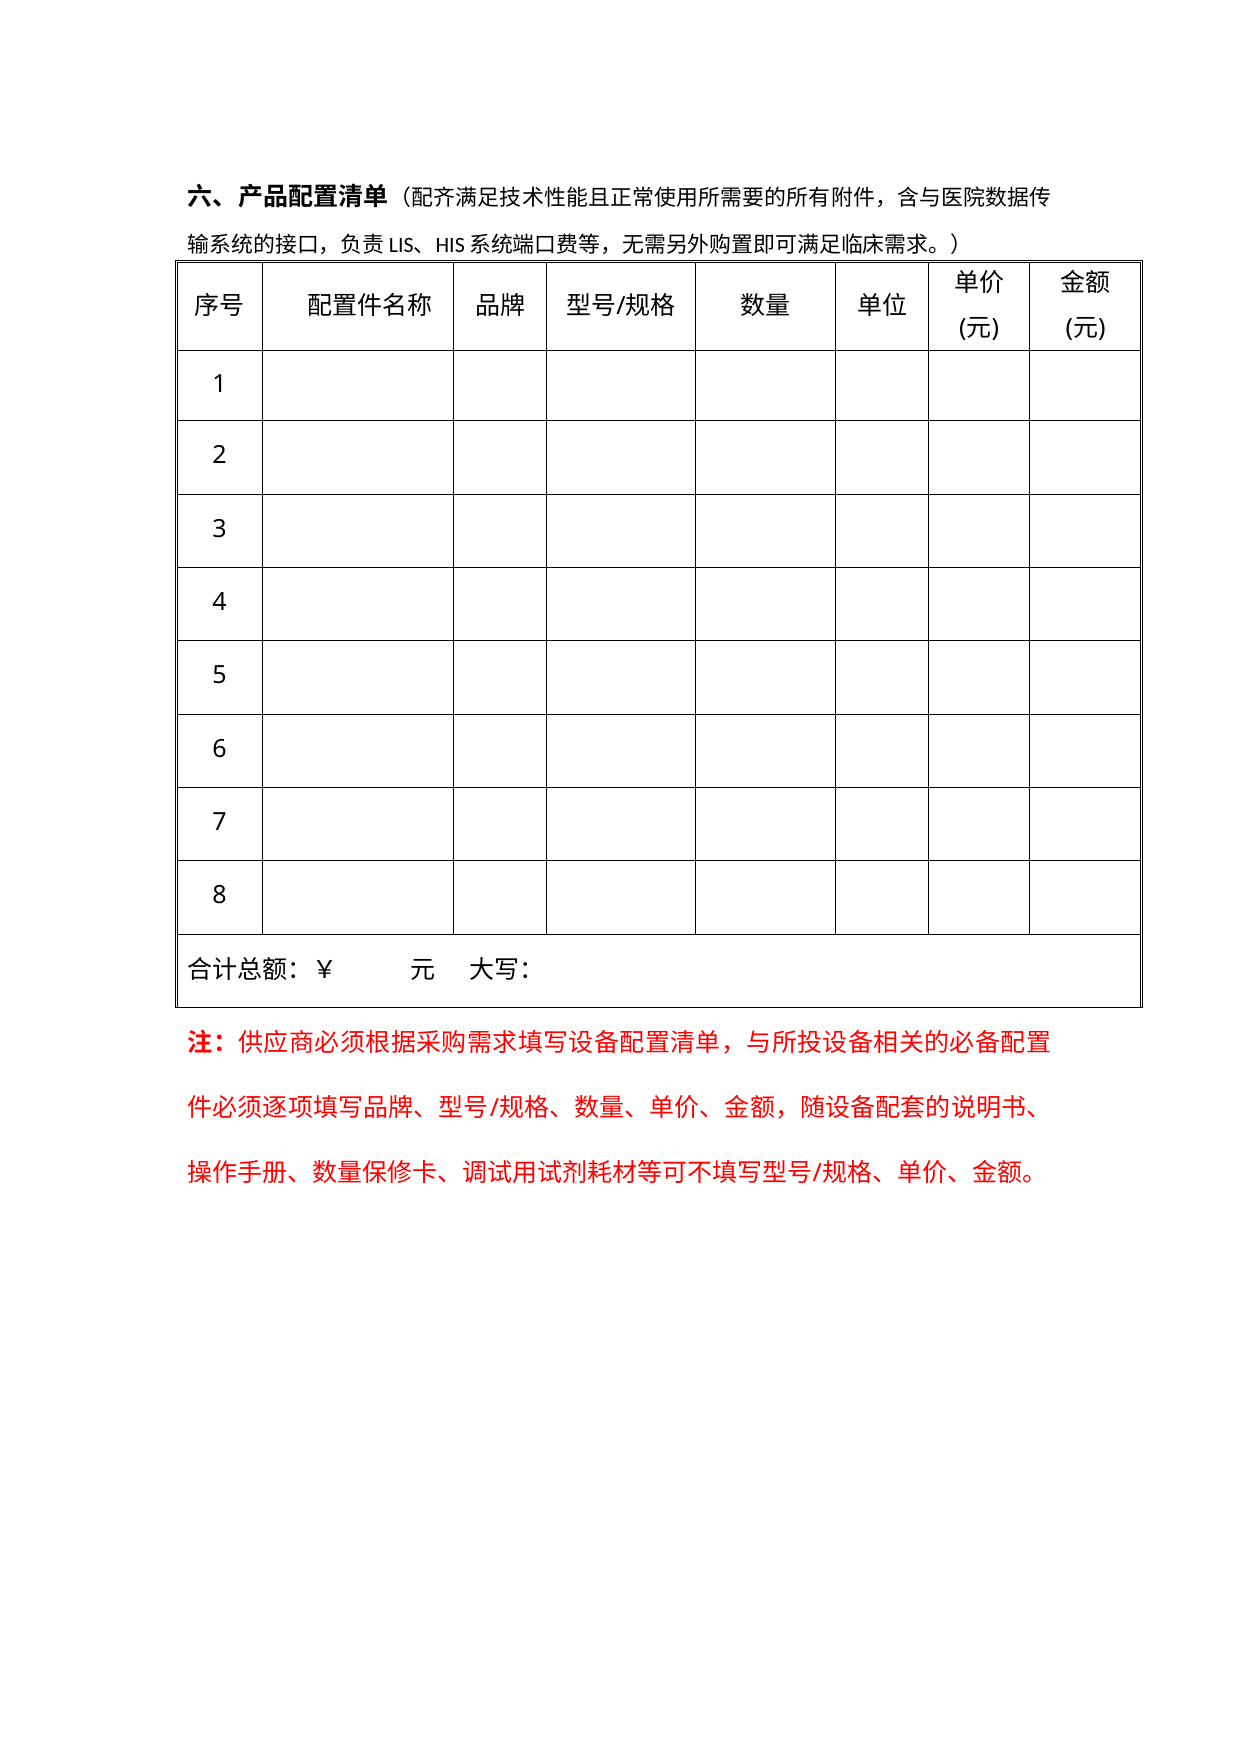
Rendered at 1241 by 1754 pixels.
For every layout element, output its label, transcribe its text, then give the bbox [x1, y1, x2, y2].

table_cell 2 [178, 421, 262, 493]
table_cell [263, 715, 453, 787]
table_header 序号 [178, 263, 262, 350]
table_cell [836, 641, 928, 713]
table_cell [836, 715, 928, 787]
table_cell 4 [178, 568, 262, 640]
table_header 型号/规格 [547, 263, 695, 350]
table_cell [1030, 568, 1140, 640]
table_cell [1030, 715, 1140, 787]
table_cell [1030, 861, 1140, 933]
table_cell [836, 861, 928, 933]
table_cell [836, 351, 928, 420]
table_cell [696, 421, 835, 493]
table_cell [1030, 641, 1140, 713]
table_cell [929, 568, 1029, 640]
table_cell [547, 351, 695, 420]
table_header 金额 (元) [1030, 263, 1140, 350]
table_cell [263, 788, 453, 860]
table_cell [547, 568, 695, 640]
table_header 单价(元) [929, 263, 1029, 350]
table_cell [836, 788, 928, 860]
table_cell 3 [178, 495, 262, 567]
table_cell [696, 495, 835, 567]
text 注：供应商必须根据采购需求填写设备配置清单，与所投设备相关的必备配置件必须逐项填写品牌、型号/规格、数量、单价、金额，随设备配套的说明书、操作手册、数量保修卡、调试用试剂耗材等可不填写型号/规格、单价、金额。 [187, 1008, 1053, 1203]
table_cell [1030, 421, 1140, 493]
table_cell [696, 788, 835, 860]
table_cell [547, 715, 695, 787]
table_cell [696, 861, 835, 933]
table_cell [547, 788, 695, 860]
table_cell [547, 495, 695, 567]
table_cell 7 [178, 788, 262, 860]
table_cell [263, 861, 453, 933]
table_cell [454, 788, 546, 860]
table_cell [454, 861, 546, 933]
table_header 数量 [696, 263, 835, 350]
table_cell [454, 568, 546, 640]
table_cell [263, 495, 453, 567]
table_cell [929, 495, 1029, 567]
table_cell [696, 568, 835, 640]
table_cell [1030, 495, 1140, 567]
table_cell [696, 715, 835, 787]
table_cell [836, 421, 928, 493]
table_cell [547, 861, 695, 933]
table_header 配置件名称 [263, 263, 453, 350]
table_cell [929, 641, 1029, 713]
table_cell [263, 351, 453, 420]
table_cell [696, 351, 835, 420]
table_cell [263, 641, 453, 713]
table_cell [929, 715, 1029, 787]
table_cell [547, 641, 695, 713]
table_cell [696, 641, 835, 713]
table_cell 5 [178, 641, 262, 713]
table_cell [454, 421, 546, 493]
table_cell [1030, 788, 1140, 860]
table_cell 6 [178, 715, 262, 787]
table_cell [929, 861, 1029, 933]
text 六、产品配置清单（配齐满足技术性能且正常使用所需要的所有附件，含与医院数据传输系统的接口，负责LIS、HIS系统端口费等，无需另外购置即可满足临床需求。） [187, 162, 1053, 259]
table_cell 合计总额：￥ 元 大写： [178, 935, 1140, 1007]
table_cell [929, 421, 1029, 493]
table_cell [454, 495, 546, 567]
table_cell [263, 421, 453, 493]
table_cell [454, 351, 546, 420]
table_cell 8 [178, 861, 262, 933]
table_cell [263, 568, 453, 640]
table_cell [836, 568, 928, 640]
table_cell [929, 351, 1029, 420]
table_header 品牌 [454, 263, 546, 350]
table_cell [547, 421, 695, 493]
table_cell [454, 641, 546, 713]
table_header 单位 [836, 263, 928, 350]
table_cell [836, 495, 928, 567]
table_cell 1 [178, 351, 262, 420]
table_cell [454, 715, 546, 787]
table_cell [929, 788, 1029, 860]
table_cell [1030, 351, 1140, 420]
